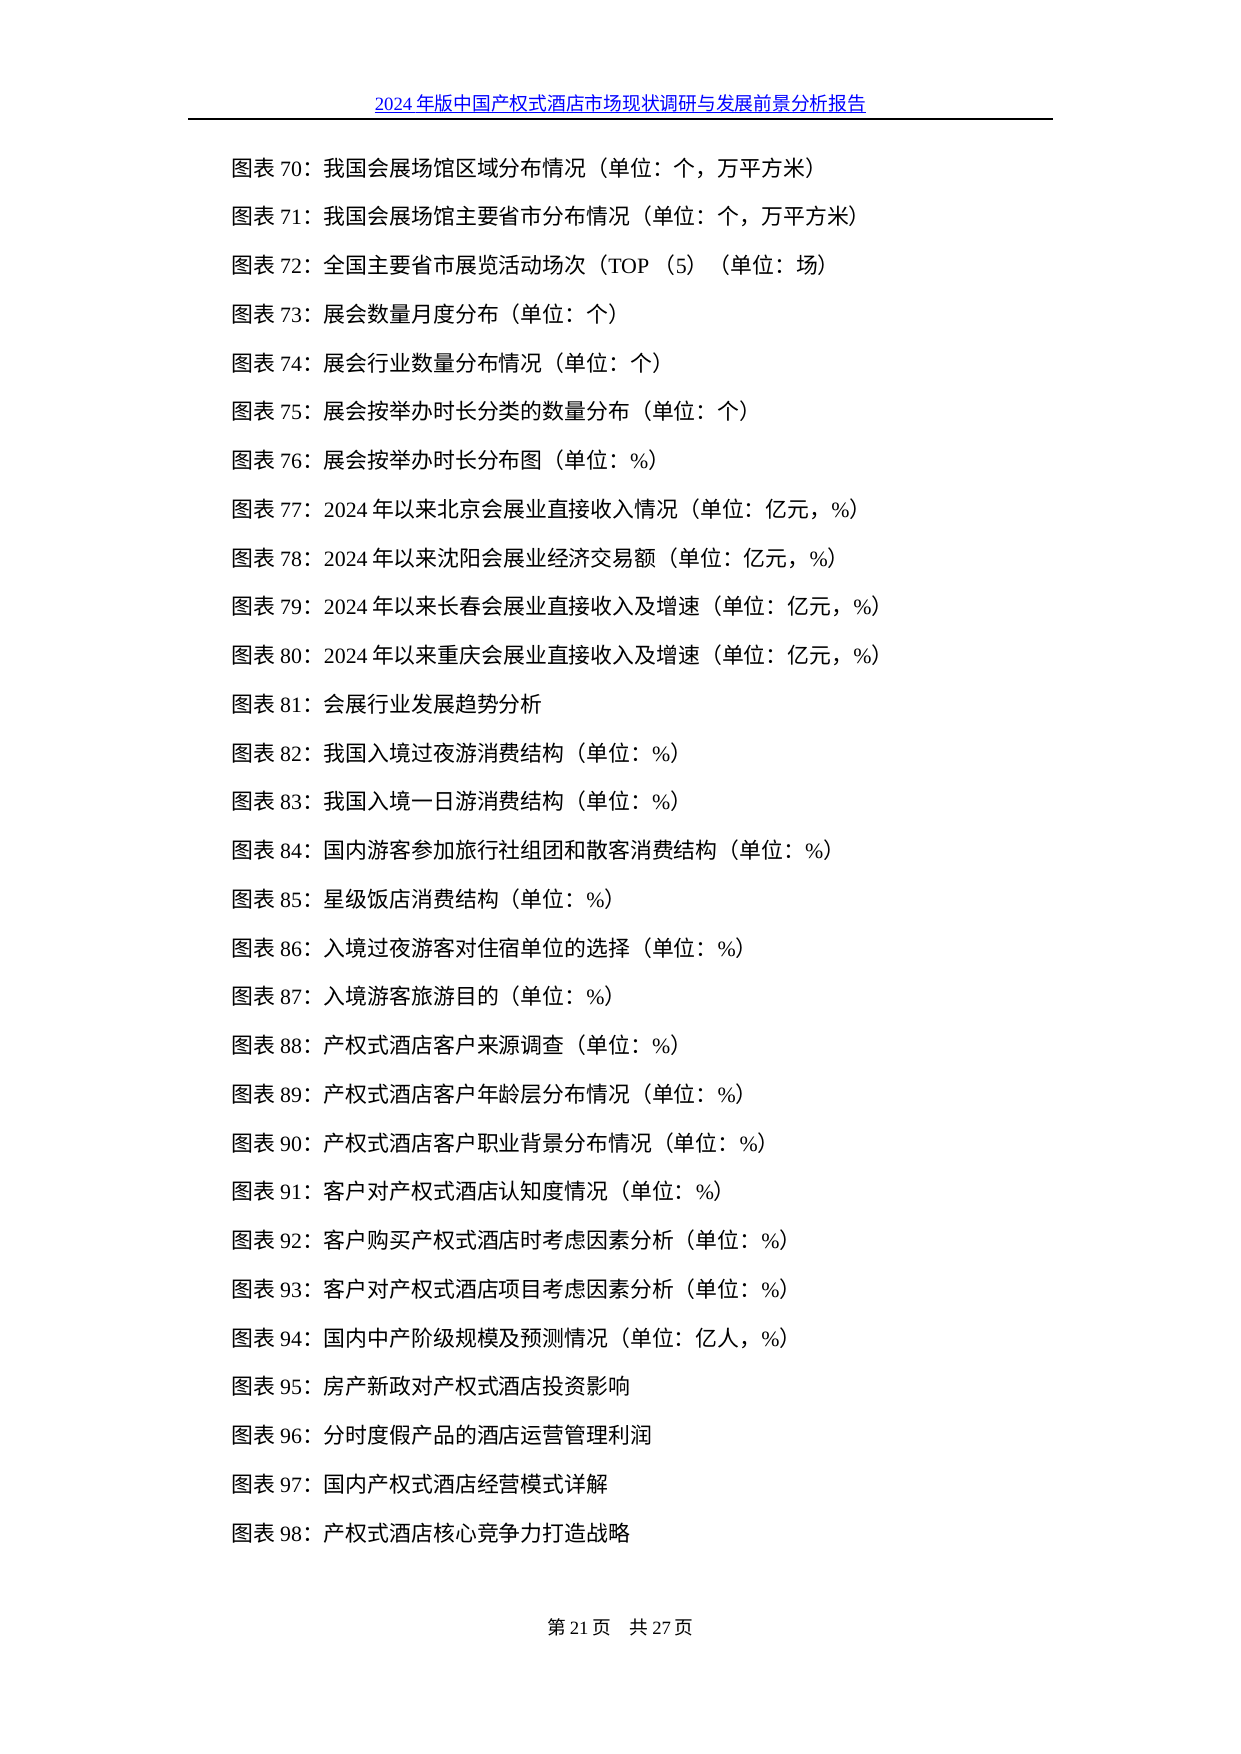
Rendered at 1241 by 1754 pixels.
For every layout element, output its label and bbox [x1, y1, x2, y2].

text [187, 150, 1053, 1548]
